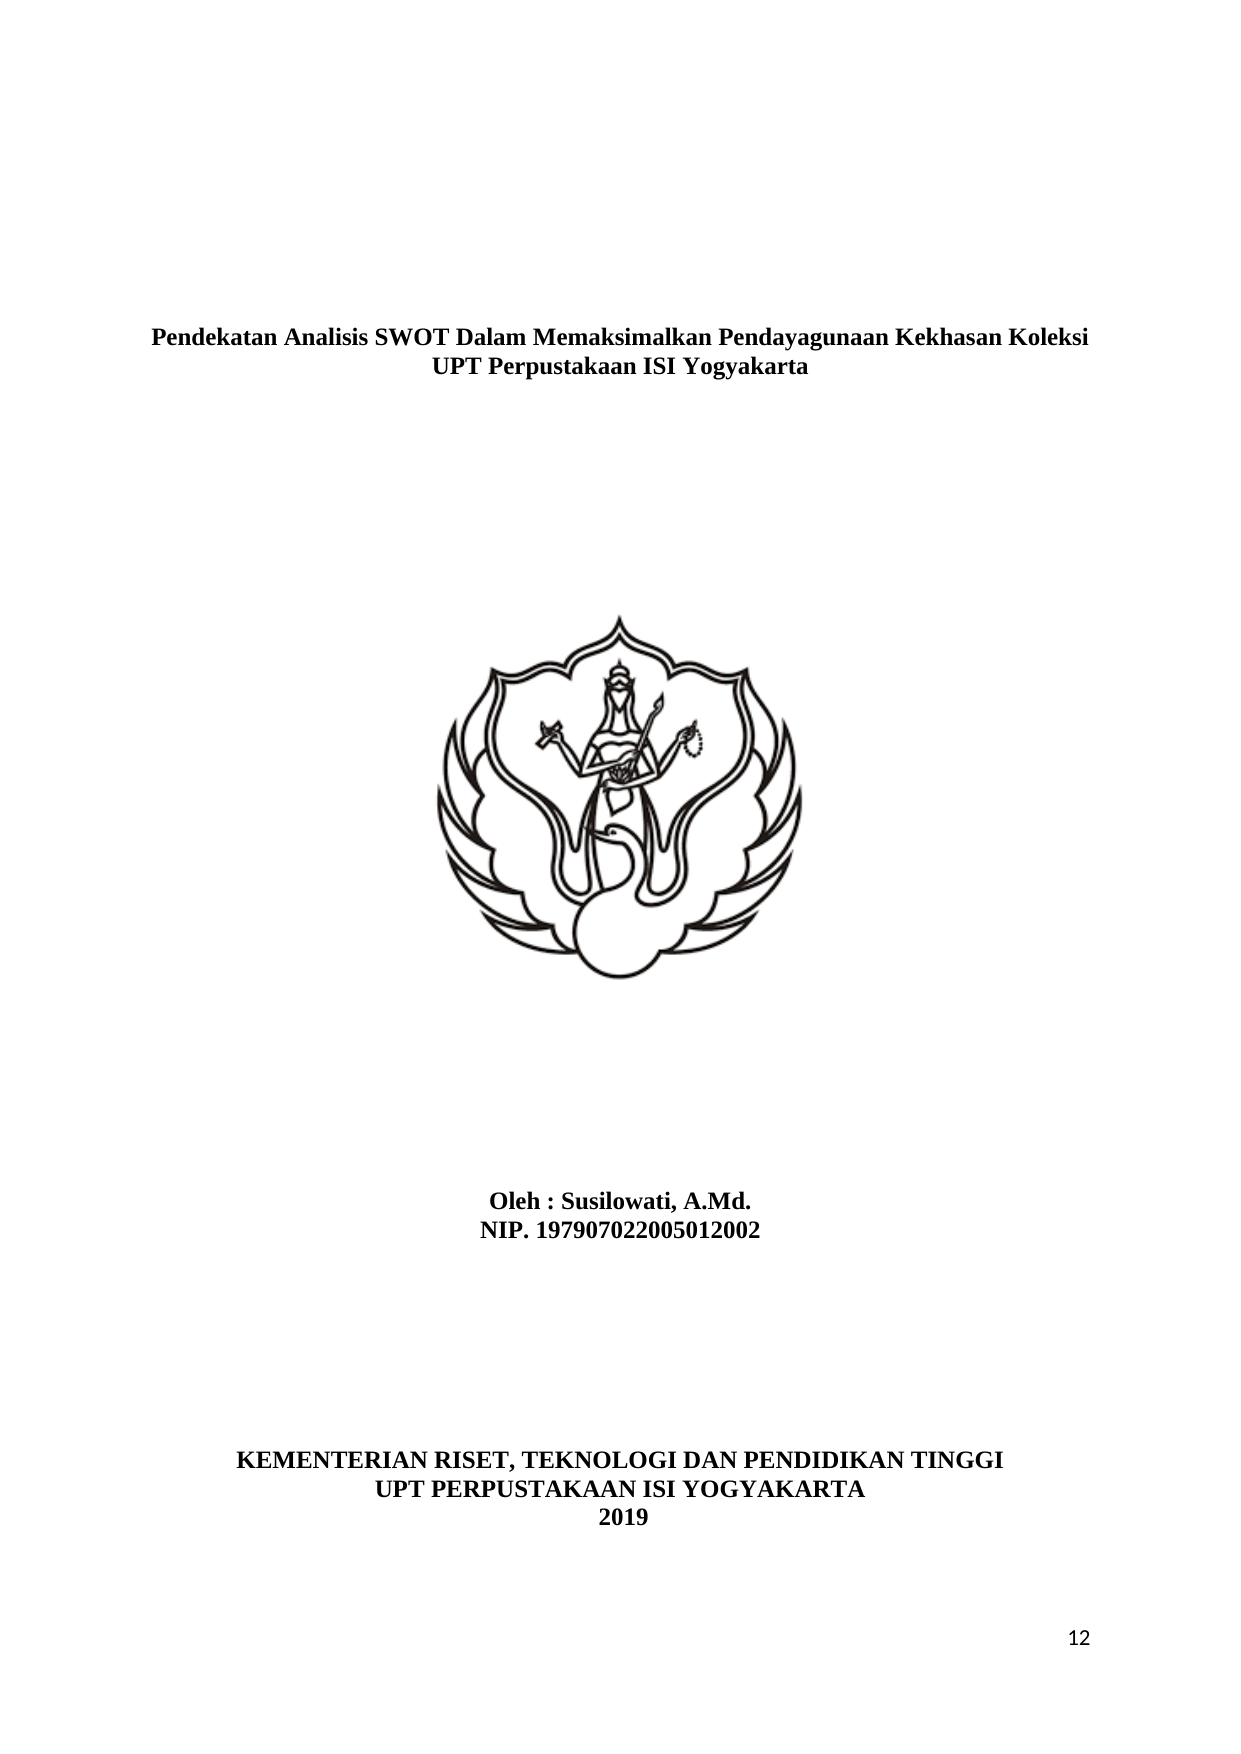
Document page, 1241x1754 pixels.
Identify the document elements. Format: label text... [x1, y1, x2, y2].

picture [431, 610, 809, 985]
text 2019 [150, 1502, 1090, 1531]
text NIP. 197907022005012002 [150, 1215, 1090, 1244]
text UPT PERPUSTAKAAN ISI YOGYAKARTA [150, 1474, 1090, 1502]
text Pendekatan Analisis SWOT Dalam Memaksimalkan Pendayagunaan Kekhasan Koleksi UPT Perpustakaan ISI Yogyakarta [150, 322, 1090, 380]
text KEMENTERIAN RISET, TEKNOLOGI DAN PENDIDIKAN TINGGI [150, 1445, 1090, 1474]
text Oleh : Susilowati, A.Md. [150, 1186, 1090, 1215]
